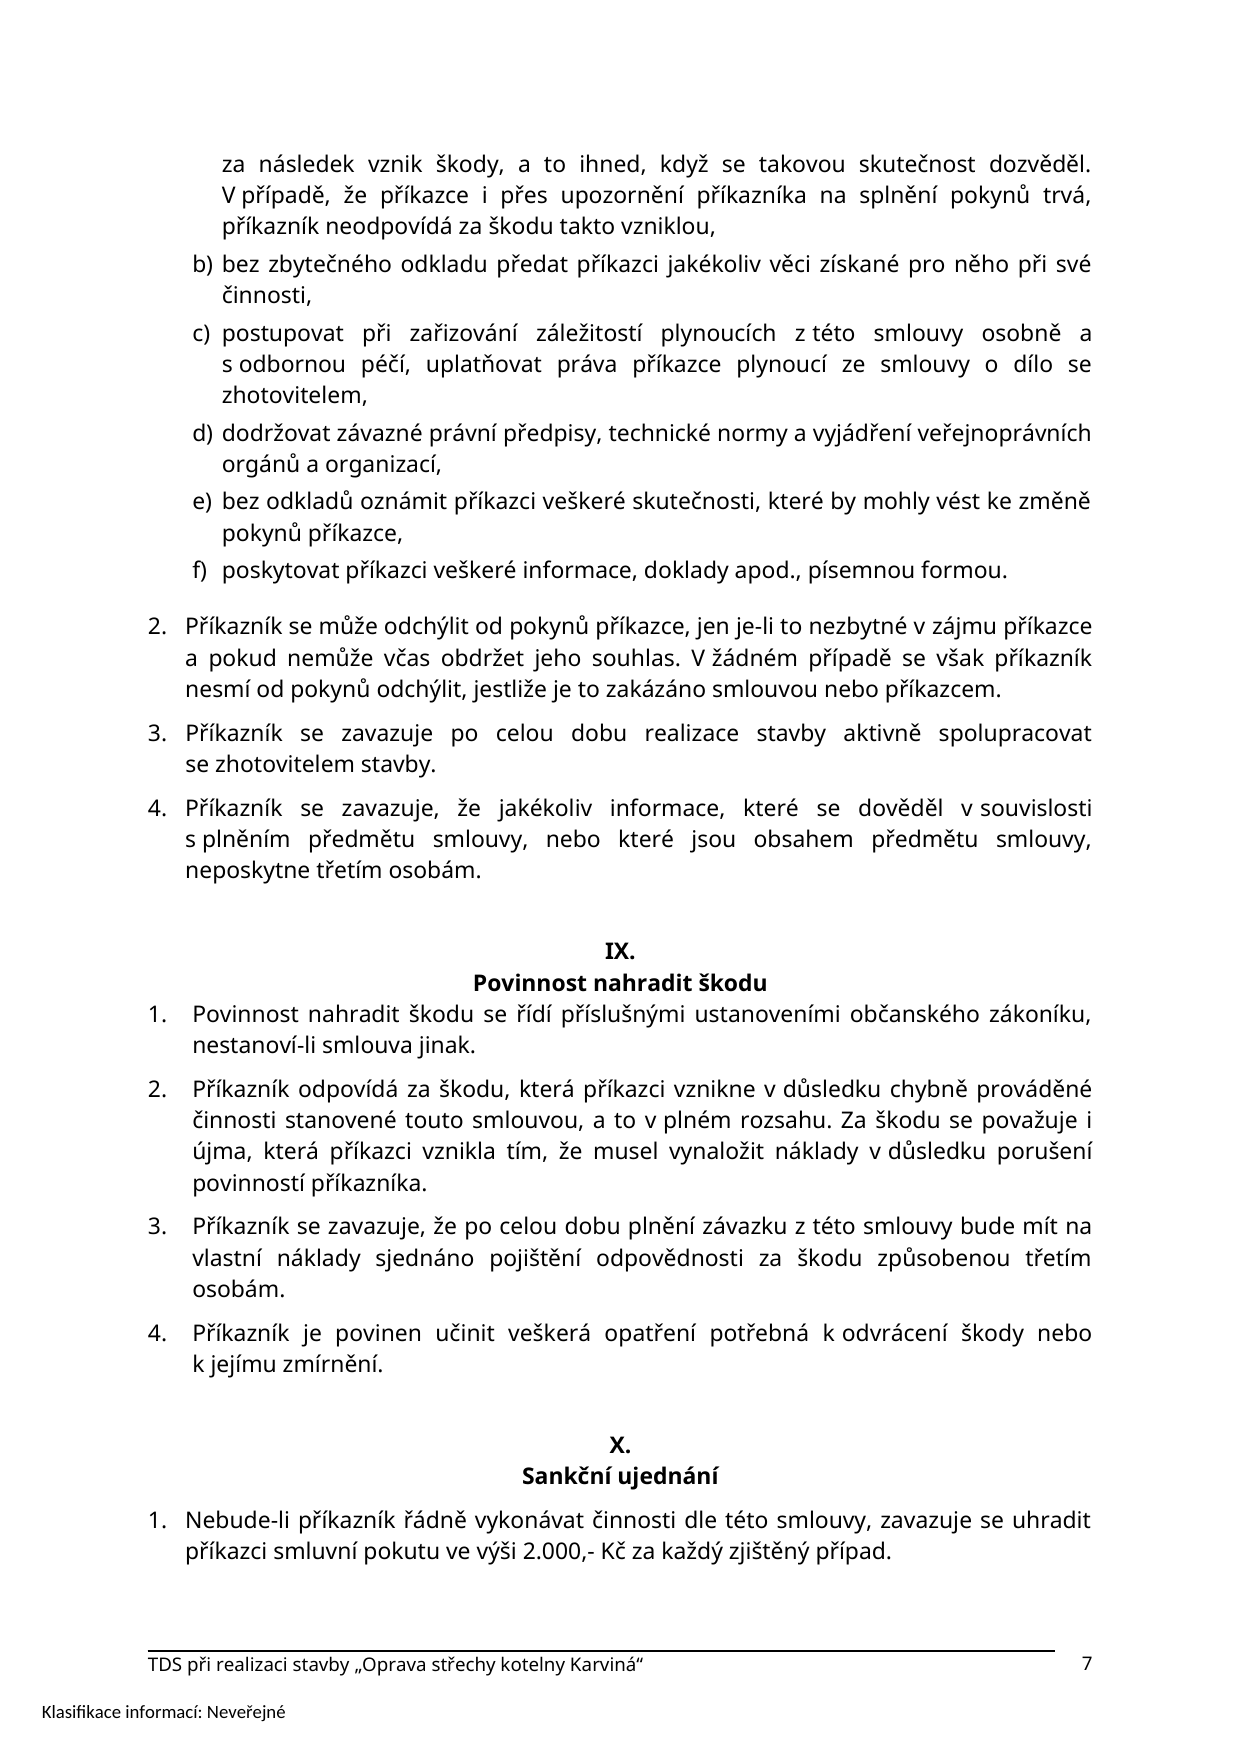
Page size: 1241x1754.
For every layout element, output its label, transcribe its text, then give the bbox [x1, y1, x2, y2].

list bez zbytečného odkladu předat příkazci jakékoliv věci získané pro něho při své činnosti, [192, 248, 1092, 310]
list bez odkladů oznámit příkazci veškeré skutečnosti, které by mohly vést ke změně pokynů příkazce, [192, 485, 1092, 548]
text X. Sankční ujednání [148, 1429, 1092, 1491]
list Příkazník odpovídá za škodu, která příkazci vznikne v důsledku chybně prováděné činnosti stanovené touto smlouvou, a to v plném rozsahu. Za škodu se považuje i újma, která příkazci vznikla tím, že musel vynaložit náklady v důsledku porušení povinností příkazníka. [148, 1073, 1092, 1198]
list Příkazník je povinen učinit veškerá opatření potřebná k odvrácení škody nebo k jejímu zmírnění. [148, 1316, 1092, 1379]
list Příkazník se zavazuje, že jakékoliv informace, které se dověděl v souvislosti s plněním předmětu smlouvy, nebo které jsou obsahem předmětu smlouvy, neposkytne třetím osobám. [148, 791, 1092, 885]
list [192, 148, 1092, 241]
text IX. Povinnost nahradit škodu [148, 935, 1092, 998]
list Příkazník se zavazuje po celou dobu realizace stavby aktivně spolupracovat se zhotovitelem stavby. [148, 716, 1092, 779]
list Příkazník se zavazuje, že po celou dobu plnění závazku z této smlouvy bude mít na vlastní náklady sjednáno pojištění odpovědnosti za škodu způsobenou třetím osobám. [148, 1210, 1092, 1304]
list poskytovat příkazci veškeré informace, doklady apod., písemnou formou. [192, 554, 1092, 585]
list dodržovat závazné právní předpisy, technické normy a vyjádření veřejnoprávních orgánů a organizací, [192, 416, 1092, 479]
list Povinnost nahradit škodu se řídí příslušnými ustanoveními občanského zákoníku, nestanoví-li smlouva jinak. [148, 998, 1092, 1060]
list postupovat při zařizování záležitostí plynoucích z této smlouvy osobně a s odbornou péčí, uplatňovat práva příkazce plynoucí ze smlouvy o dílo se zhotovitelem, [192, 316, 1092, 410]
list Nebude-li příkazník řádně vykonávat činnosti dle této smlouvy, zavazuje se uhradit příkazci smluvní pokutu ve výši 2.000,- Kč za každý zjištěný případ. [148, 1504, 1092, 1566]
list Příkazník se může odchýlit od pokynů příkazce, jen je-li to nezbytné v zájmu příkazce a pokud nemůže včas obdržet jeho souhlas. V žádném případě se však příkazník nesmí od pokynů odchýlit, jestliže je to zakázáno smlouvou nebo příkazcem. [148, 610, 1092, 704]
